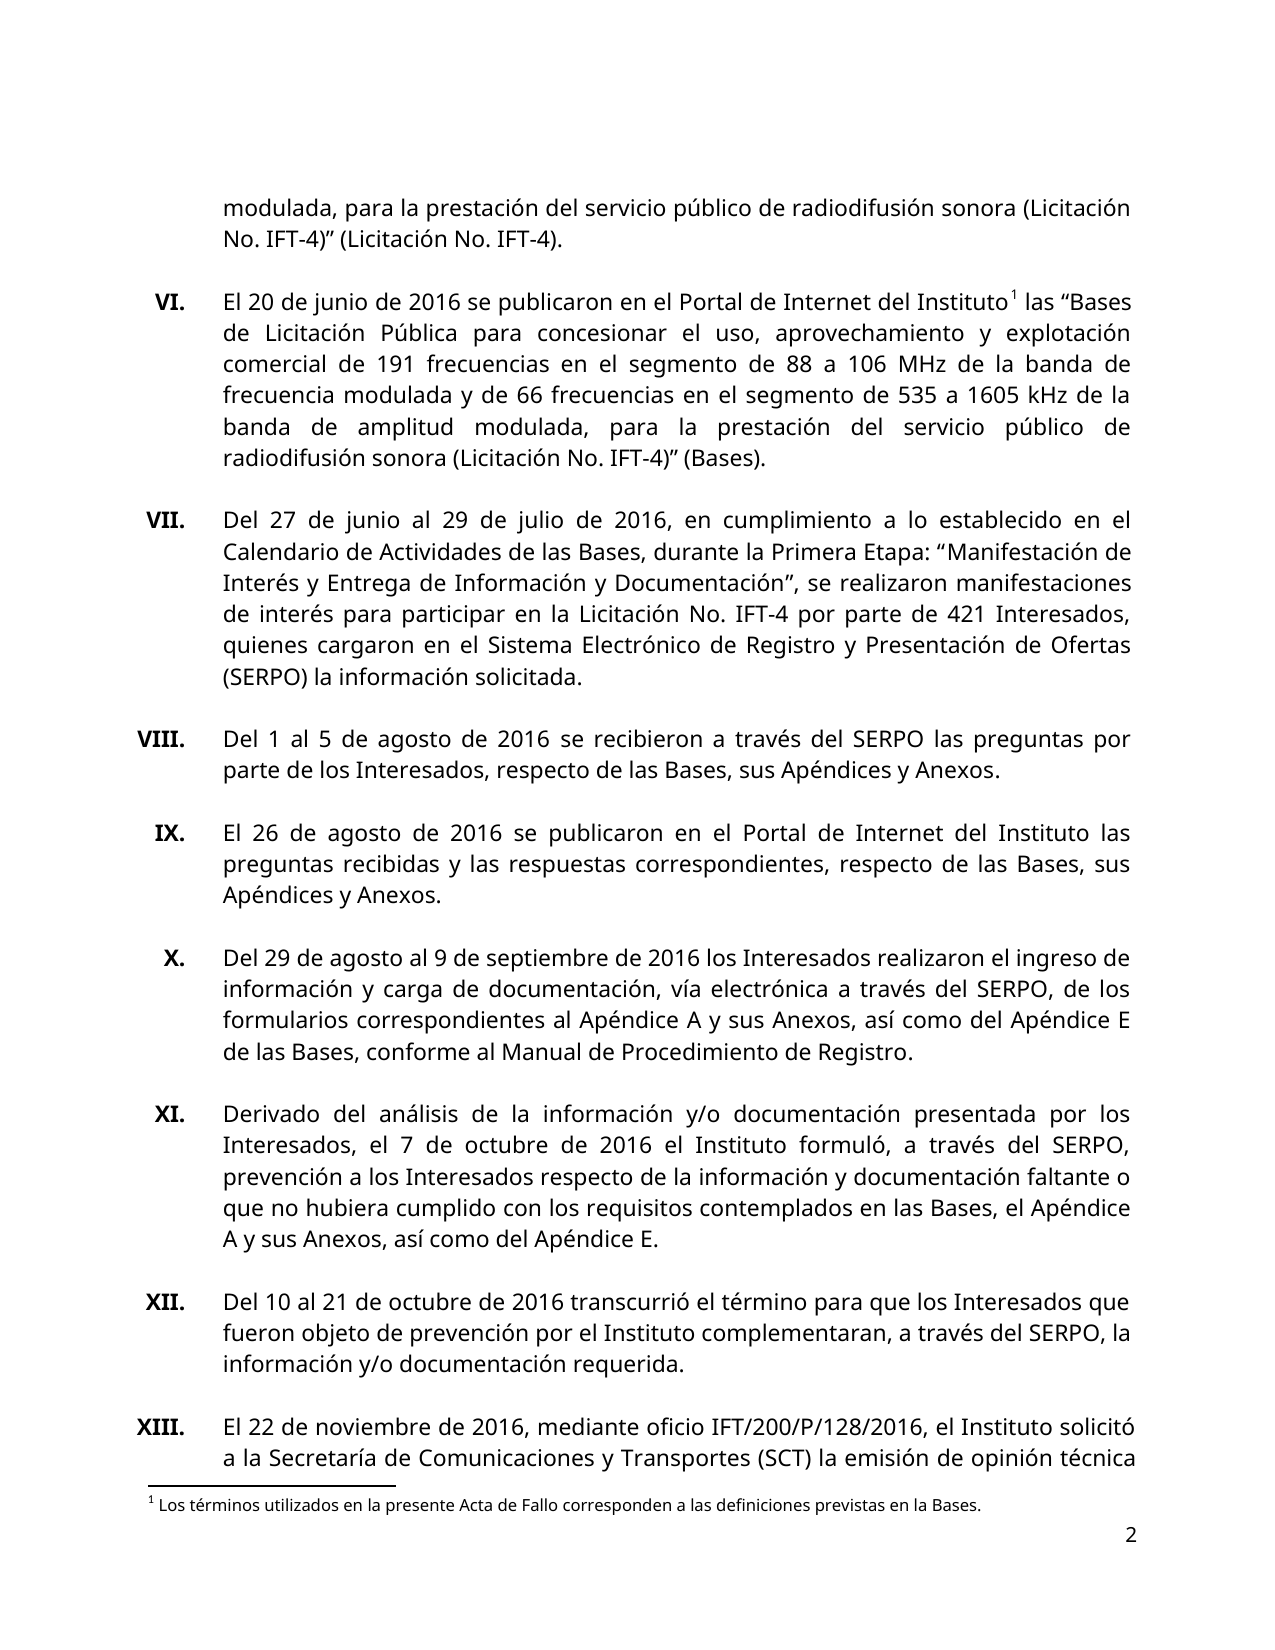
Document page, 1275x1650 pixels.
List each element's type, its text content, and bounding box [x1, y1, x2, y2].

list El 20 de junio de 2016 se publicaron en el Portal de Internet del Instituto las “Bases de Licitación Pública para concesionar el uso, aprovechamiento y explotación comercial de 191 frecuencias en el segmento de 88 a 106 MHz de la banda de frecuencia modulada y de 66 frecuencias en el segmento de 535 a 1605 kHz de la banda de amplitud modulada, para la prestación del servicio público de radiodifusión sonora (Licitación No. IFT-4)” (Bases). [185, 286, 1132, 473]
list Del 1 al 5 de agosto de 2016 se recibieron a través del SERPO las preguntas por parte de los Interesados, respecto de las Bases, sus Apéndices y Anexos. [185, 723, 1132, 786]
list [185, 1411, 1137, 1473]
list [185, 192, 1132, 254]
list Derivado del análisis de la información y/o documentación presentada por los Interesados, el 7 de octubre de 2016 el Instituto formuló, a través del SERPO, prevención a los Interesados respecto de la información y documentación faltante o que no hubiera cumplido con los requisitos contemplados en las Bases, el Apéndice A y sus Anexos, así como del Apéndice E. [185, 1098, 1132, 1254]
list El 26 de agosto de 2016 se publicaron en el Portal de Internet del Instituto las preguntas recibidas y las respuestas correspondientes, respecto de las Bases, sus Apéndices y Anexos. [185, 817, 1132, 911]
list Del 29 de agosto al 9 de septiembre de 2016 los Interesados realizaron el ingreso de información y carga de documentación, vía electrónica a través del SERPO, de los formularios correspondientes al Apéndice A y sus Anexos, así como del Apéndice E de las Bases, conforme al Manual de Procedimiento de Registro. [185, 942, 1132, 1067]
list Del 10 al 21 de octubre de 2016 transcurrió el término para que los Interesados que fueron objeto de prevención por el Instituto complementaran, a través del SERPO, la información y/o documentación requerida. [185, 1286, 1132, 1379]
list Del 27 de junio al 29 de julio de 2016, en cumplimiento a lo establecido en el Calendario de Actividades de las Bases, durante la Primera Etapa: “Manifestación de Interés y Entrega de Información y Documentación”, se realizaron manifestaciones de interés para participar en la Licitación No. IFT-4 por parte de 421 Interesados, quienes cargaron en el Sistema Electrónico de Registro y Presentación de Ofertas (SERPO) la información solicitada. [185, 504, 1132, 692]
